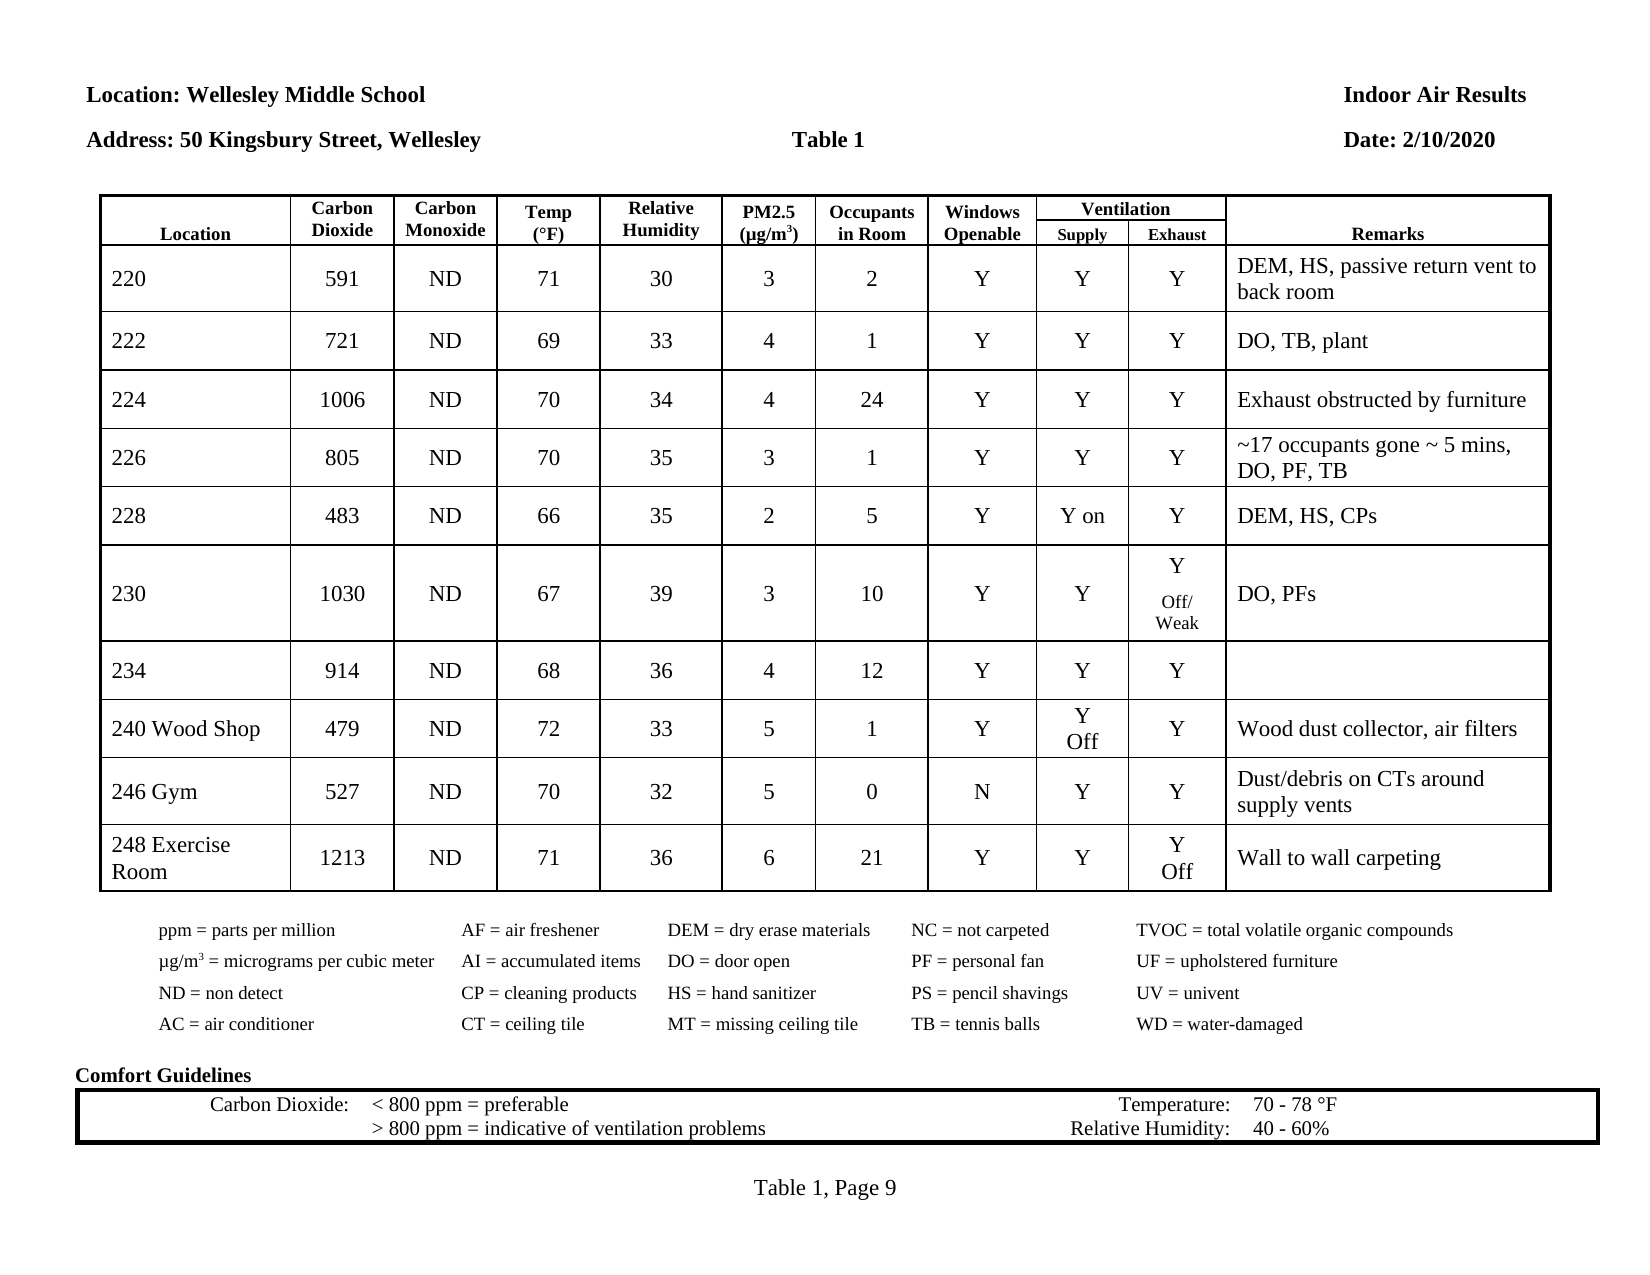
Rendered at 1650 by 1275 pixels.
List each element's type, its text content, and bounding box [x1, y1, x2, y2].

table_cell 591 [291, 246, 393, 311]
table_cell DEM, HS, passive return vent to back room [1227, 246, 1548, 311]
table_cell 0 [816, 758, 927, 823]
table_cell 228 [102, 487, 290, 544]
table_cell 72 [498, 700, 599, 757]
table_cell 2 [723, 487, 815, 544]
table_cell 10 [816, 546, 927, 640]
table_cell 6 [723, 825, 815, 890]
table_cell Y [929, 246, 1036, 311]
table_cell DO, PFs [1227, 546, 1548, 640]
table_cell Exhaust [1129, 221, 1225, 244]
table_cell Y [1129, 758, 1225, 823]
table_cell ND [395, 312, 496, 369]
table_cell 1 [816, 312, 927, 369]
table_cell 67 [498, 546, 599, 640]
table_cell 68 [498, 642, 599, 698]
table_cell 3 [723, 246, 815, 311]
table_cell ND [395, 700, 496, 757]
table_cell 24 [816, 371, 927, 427]
table_cell 4 [723, 642, 815, 698]
table_cell 1 [816, 429, 927, 486]
table_cell 71 [498, 825, 599, 890]
table_cell Wall to wall carpeting [1227, 825, 1548, 890]
table_cell 70 [498, 758, 599, 823]
table_cell N [929, 758, 1036, 823]
table_cell 71 [498, 246, 599, 311]
table_header Carbon Dioxide (ppm) [291, 197, 393, 244]
table_cell Y [1129, 642, 1225, 698]
table_cell 1 [816, 700, 927, 757]
table_cell 805 [291, 429, 393, 486]
table_cell Y [1129, 312, 1225, 369]
table_cell 35 [601, 429, 721, 486]
table_header Windows Openable [929, 197, 1036, 244]
table_header Location [102, 197, 290, 244]
table_cell 914 [291, 642, 393, 698]
table_cell Y [1129, 700, 1225, 757]
table_cell 36 [601, 825, 721, 890]
table_cell Y [1129, 246, 1225, 311]
table_cell 5 [723, 700, 815, 757]
table_cell 483 [291, 487, 393, 544]
table_cell 21 [816, 825, 927, 890]
table_cell Y [929, 312, 1036, 369]
table_cell 70 [498, 429, 599, 486]
table_header Remarks [1227, 197, 1548, 244]
table_cell 70 [498, 371, 599, 427]
table_cell ND [395, 758, 496, 823]
table_cell ND [395, 371, 496, 427]
table_cell 30 [601, 246, 721, 311]
table_cell 12 [816, 642, 927, 698]
table_cell Y on [1037, 487, 1128, 544]
table_cell Y [1037, 312, 1128, 369]
table_cell Y [929, 487, 1036, 544]
table_cell ND [395, 642, 496, 698]
table_cell ND [395, 825, 496, 890]
table_cell 3 [723, 429, 815, 486]
table_cell 33 [601, 312, 721, 369]
table_header Occupants in Room [816, 197, 927, 244]
table_cell 35 [601, 487, 721, 544]
table_cell 479 [291, 700, 393, 757]
table_header Relative Humidity (%) [601, 197, 721, 244]
table_cell 4 [723, 371, 815, 427]
table_cell Y [1037, 825, 1128, 890]
table_cell Y Off/Weak [1129, 546, 1225, 640]
table_cell [1227, 642, 1548, 698]
table_cell Y [1037, 429, 1128, 486]
table_cell DEM, HS, CPs [1227, 487, 1548, 544]
table_cell Y [1129, 429, 1225, 486]
table_cell Y [1037, 758, 1128, 823]
table_cell 246 Gym [102, 758, 290, 823]
table_cell DO, TB, plant [1227, 312, 1548, 369]
table_cell 527 [291, 758, 393, 823]
table_cell 240 Wood Shop [102, 700, 290, 757]
table_cell 224 [102, 371, 290, 427]
table_cell ND [395, 546, 496, 640]
table_cell 234 [102, 642, 290, 698]
table_cell Supply [1037, 221, 1128, 244]
table_cell ~17 occupants gone ~ 5 mins, DO, PF, TB [1227, 429, 1548, 486]
table_cell 4 [723, 312, 815, 369]
table_cell Y [929, 700, 1036, 757]
table_cell Y [929, 546, 1036, 640]
table_header Temp (°F) [498, 197, 599, 244]
table_cell 1030 [291, 546, 393, 640]
table_cell 33 [601, 700, 721, 757]
table_cell 1006 [291, 371, 393, 427]
table_header Ventilation [1037, 197, 1225, 219]
table_cell Y [1129, 487, 1225, 544]
table_cell Y [1129, 371, 1225, 427]
table_cell 1213 [291, 825, 393, 890]
table_cell 34 [601, 371, 721, 427]
table_cell 69 [498, 312, 599, 369]
table_cell 248 Exercise Room [102, 825, 290, 890]
table_cell ND [395, 429, 496, 486]
table_cell 66 [498, 487, 599, 544]
table_cell Y Off [1037, 700, 1128, 757]
table_cell Y [1037, 546, 1128, 640]
table_cell Dust/debris on CTs around supply vents [1227, 758, 1548, 823]
table_cell 39 [601, 546, 721, 640]
table_cell 32 [601, 758, 721, 823]
table_cell ND [395, 246, 496, 311]
table_cell Y Off [1129, 825, 1225, 890]
table_cell 226 [102, 429, 290, 486]
table_cell ND [395, 487, 496, 544]
table_cell 36 [601, 642, 721, 698]
table_cell Wood dust collector, air filters [1227, 700, 1548, 757]
table_cell Y [1037, 642, 1128, 698]
table_cell 230 [102, 546, 290, 640]
table_cell Y [929, 642, 1036, 698]
table_cell 5 [723, 758, 815, 823]
table_cell 5 [816, 487, 927, 544]
table_cell Y [1037, 246, 1128, 311]
table_cell Y [1037, 371, 1128, 427]
table_cell 220 [102, 246, 290, 311]
table_cell Exhaust obstructed by furniture [1227, 371, 1548, 427]
table_cell Y [929, 371, 1036, 427]
table_header PM2.5 (µg/m3) [723, 197, 815, 244]
table_cell Y [929, 825, 1036, 890]
table_cell 222 [102, 312, 290, 369]
table_cell 3 [723, 546, 815, 640]
table_cell 2 [816, 246, 927, 311]
table_header Carbon Monoxide (ppm) [395, 197, 496, 244]
table_cell 721 [291, 312, 393, 369]
table_cell Y [929, 429, 1036, 486]
